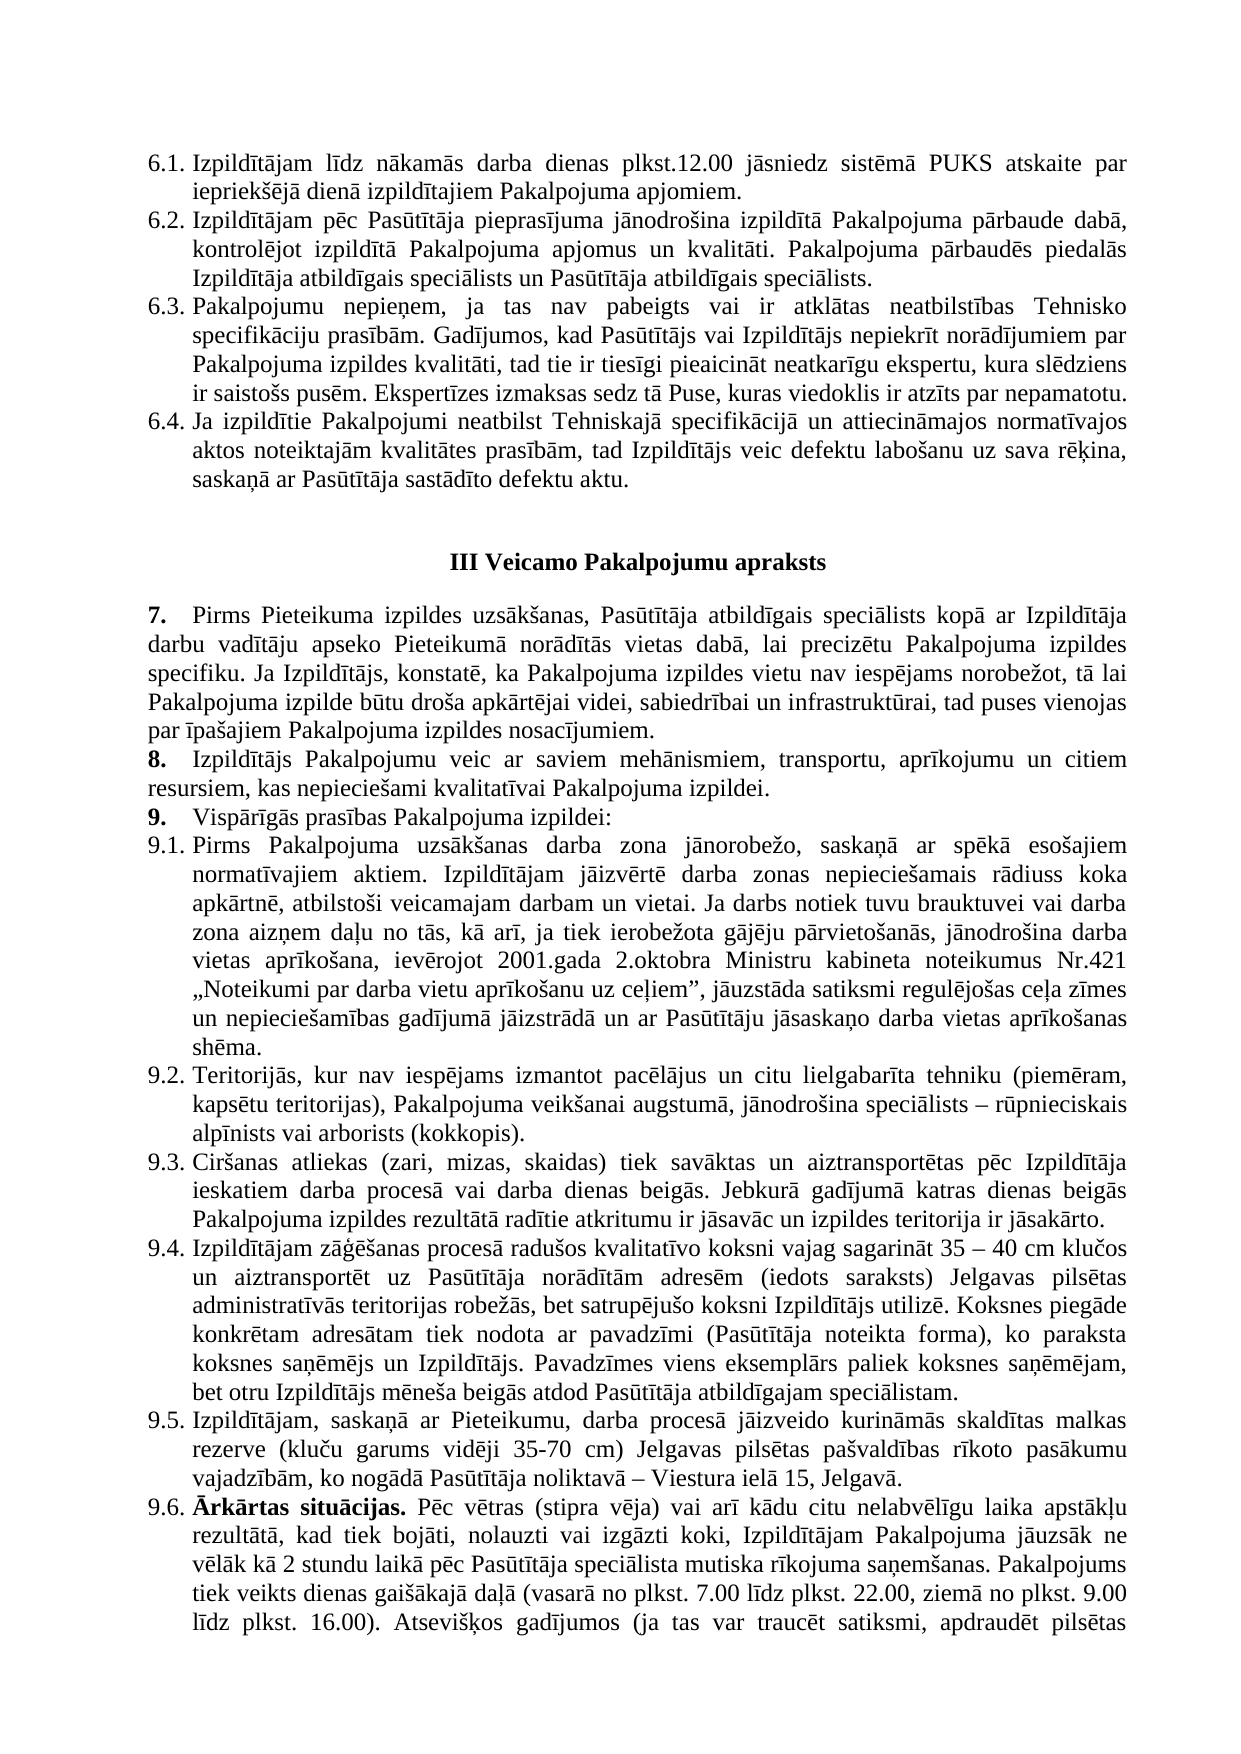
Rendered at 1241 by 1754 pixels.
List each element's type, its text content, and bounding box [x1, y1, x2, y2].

list Vispārīgās prasības Pakalpojuma izpildei: [148, 802, 1128, 830]
list Izpildītājam līdz nākamās darba dienas plkst.12.00 jāsniedz sistēmā PUKS atskaite par iepriekšējā dienā izpildītajiem Pakalpojuma apjomiem. [148, 148, 1128, 205]
text III Veicamo Pakalpojumu apraksts [148, 547, 1128, 575]
list Izpildītājs Pakalpojumu veic ar saviem mehānismiem, transportu, aprīkojumu un citiem resursiem, kas nepieciešami kvalitatīvai Pakalpojuma izpildei. [148, 744, 1128, 802]
list Pakalpojumu nepieņem, ja tas nav pabeigts vai ir atklātas neatbilstības Tehnisko specifikāciju prasībām. Gadījumos, kad Pasūtītājs vai Izpildītājs nepiekrīt norādījumiem par Pakalpojuma izpildes kvalitāti, tad tie ir tiesīgi pieaicināt neatkarīgu ekspertu, kura ir saistošs pusēm. Ekspertīzes izmaksas sedz tā Puse, kuras viedoklis ir atzīts par nepamatotu. [148, 291, 1128, 406]
list Ja izpildītie Pakalpojumi neatbilst Tehniskajā specifikācijā un attiecināmajos normatīvajos aktos noteiktajām kvalitātes prasībām, tad Izpildītājs veic defektu labošanu uz sava rēķina, saskaņā ar Pasūtītāja sastādīto defektu aktu. [148, 406, 1128, 493]
list Izpildītājam pēc Pasūtītāja pieprasījuma jānodrošina izpildītā Pakalpojuma pārbaude dabā, kontrolējot izpildītā Pakalpojuma apjomus un kvalitāti. Pakalpojuma pārbaudēs piedalās Izpildītāja atbildīgais speciālists un Pasūtītāja atbildīgais speciālists. [148, 205, 1128, 291]
list Pirms Pakalpojuma uzsākšanas darba zona jānorobežo, saskaņā ar spēkā esošajiem normatīvajiem aktiem. Izpildītājam jāizvērtē darba zonas nepieciešamais rādiuss koka apkārtnē, atbilstoši veicamajam darbam un vietai. Ja darbs notiek tuvu brauktuvei vai darba zona aizņem daļu no tās, kā arī, ja tiek ierobežota gājēju pārvietošanās, jānodrošina darba vietas aprīkošana, ievērojot 2001.gada 2.oktobra Ministru kabineta noteikumus Nr.421 „Noteikumi par darba vietu aprīkošanu uz ceļiem”, jāuzstāda satiksmi regulējošas ceļa zīmes un nepieciešamības gadījumā jāizstrādā un ar Pasūtītāju jāsaskaņo darba vietas aprīkošanas shēma. [148, 830, 1128, 1060]
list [148, 1492, 1128, 1635]
list Izpildītājam, saskaņā ar Pieteikumu, darba procesā jāizveido kurināmās skaldītas malkas rezerve (kluču garums vidēji 35-70 cm) Jelgavas pilsētas pašvaldības rīkoto pasākumu vajadzībām, ko nogādā Pasūtītāja noliktavā – Viestura ielā 15, Jelgavā. [148, 1405, 1128, 1492]
list Ciršanas atliekas (zari, mizas, skaidas) tiek savāktas un aiztransportētas pēc Izpildītāja ieskatiem darba procesā vai darba dienas beigās. Jebkurā gadījumā katras dienas beigās Pakalpojuma izpildes rezultātā radītie atkritumu ir jāsavāc un izpildes teritorija ir jāsakārto. [148, 1147, 1128, 1233]
list Izpildītājam zāģēšanas procesā radušos kvalitatīvo koksni vajag sagarināt 35 – 40 cm klučos un aiztransportēt uz Pasūtītāja norādītām adresēm (iedots saraksts) Jelgavas pilsētas administratīvās teritorijas robežās, bet satrupējušo koksni Izpildītājs utilizē. Koksnes piegāde konkrētam adresātam tiek nodota ar pavadzīmi (Pasūtītāja noteikta forma), ko paraksta koksnes saņēmējs un Izpildītājs. Pavadzīmes viens eksemplārs paliek koksnes saņēmējam, bet otru Izpildītājs mēneša beigās atdod Pasūtītāja atbildīgajam speciālistam. [148, 1233, 1128, 1405]
list Pirms Pieteikuma izpildes uzsākšanas, Pasūtītāja atbildīgais speciālists kopā ar Izpildītāja darbu vadītāju apseko Pieteikumā norādītās vietas dabā, lai precizētu Pakalpojuma izpildes specifiku. Ja Izpildītājs, konstatē, ka Pakalpojuma izpildes vietu nav iespējams norobežot, tā lai Pakalpojuma izpilde būtu droša apkārtējai videi, sabiedrībai un infrastruktūrai, tad puses vienojas par īpašajiem Pakalpojuma izpildes nosacījumiem. [148, 600, 1128, 744]
list Teritorijās, kur nav iespējams izmantot pacēlājus un citu lielgabarīta tehniku (piemēram, kapsētu teritorijas), Pakalpojuma veikšanai augstumā, jānodrošina speciālists – rūpnieciskais alpīnists vai arborists (kokkopis). [148, 1060, 1128, 1147]
